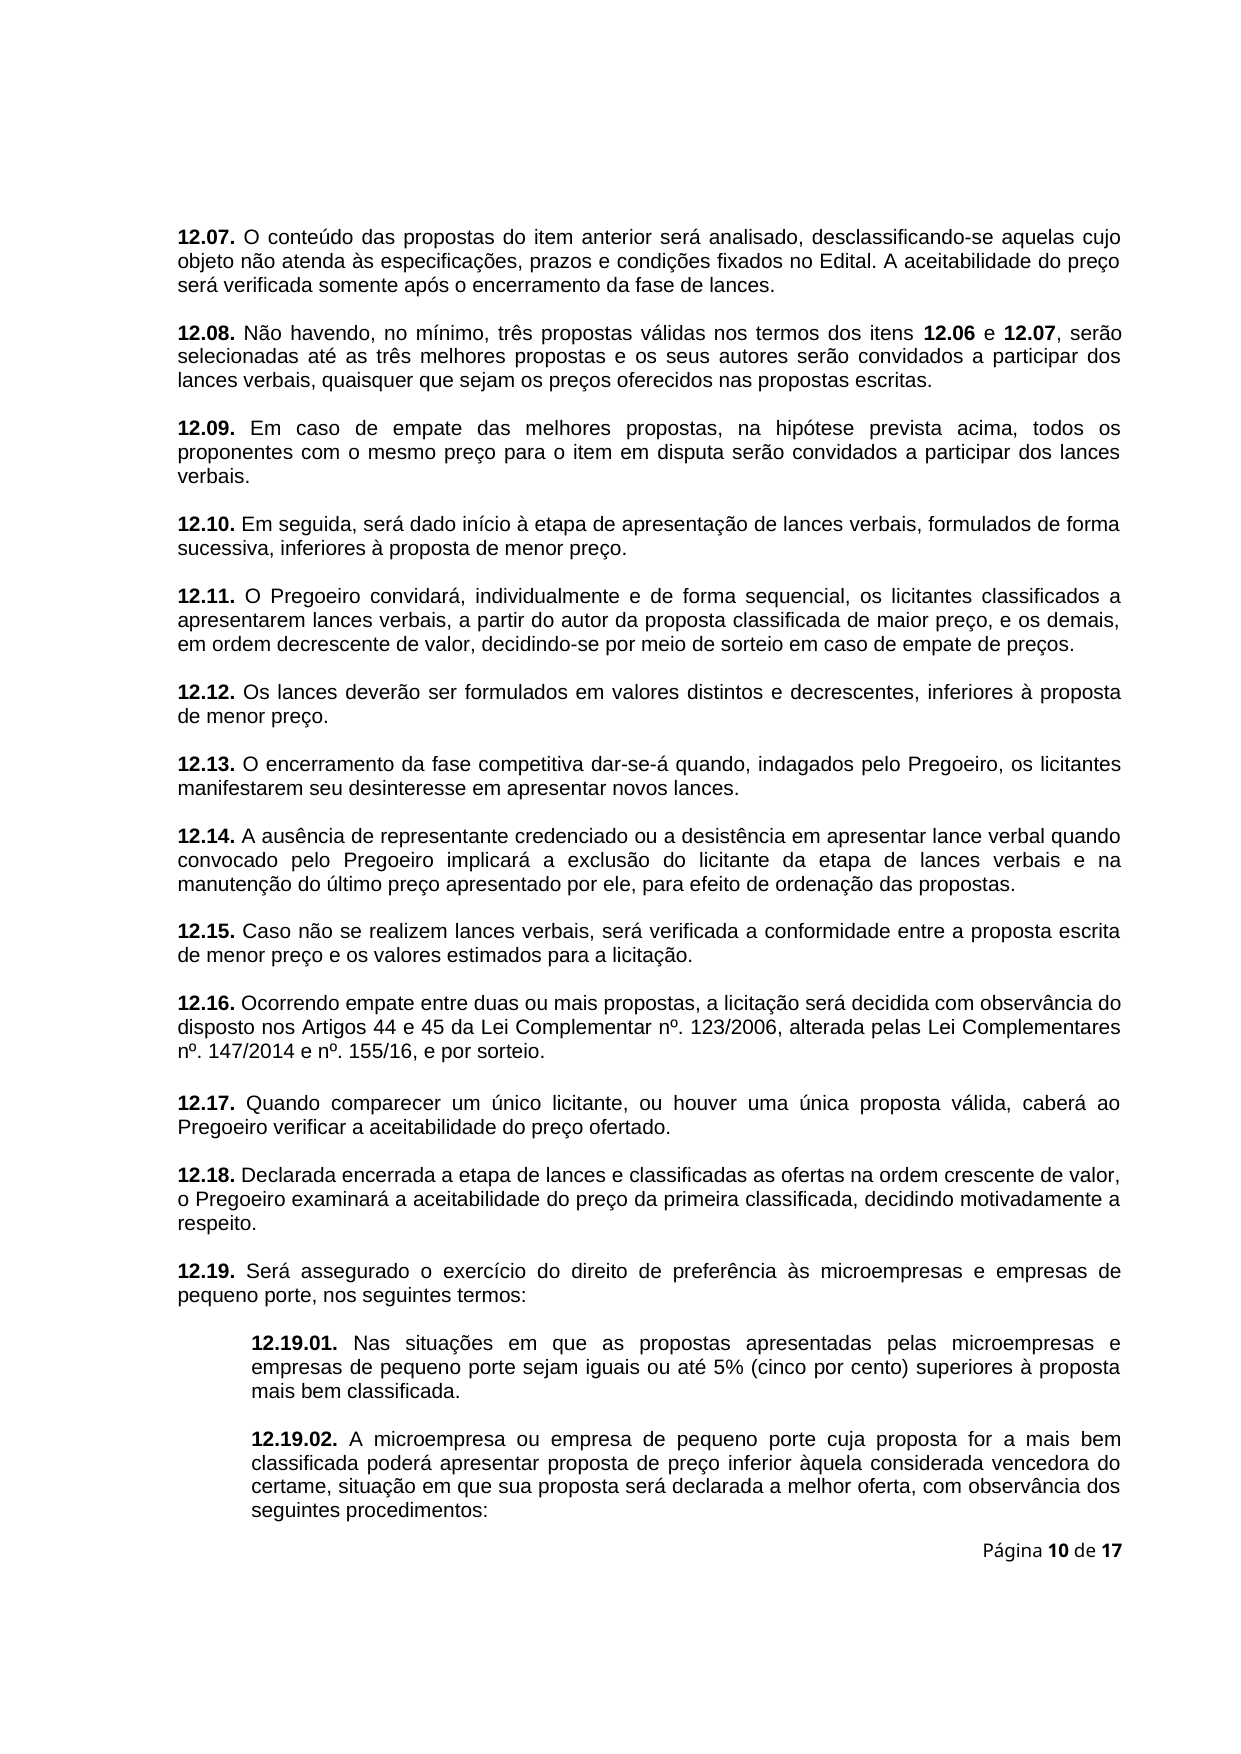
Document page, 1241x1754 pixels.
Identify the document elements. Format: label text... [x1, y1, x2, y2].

text 12.19. Será assegurado o exercício do direito de preferência às microempresas e empresas de pequeno porte, nos seguintes termos: [177, 1259, 1122, 1307]
text 12.13. O encerramento da fase competitiva dar-se-á quando, indagados pelo Pregoeiro, os licitantes manifestarem seu desinteresse em apresentar novos lances. [177, 752, 1122, 799]
text 12.19.01. Nas situações em que as propostas apresentadas pelas microempresas e empresas de pequeno porte sejam iguais ou até 5% (cinco por cento) superiores à proposta mais bem classificada. [251, 1331, 1122, 1402]
text 12.08. Não havendo, no mínimo, três propostas válidas nos termos dos itens 12.06 e 12.07, serão selecionadas até as três melhores propostas e os seus autores serão convidados a participar dos lances verbais, quaisquer que sejam os preços oferecidos nas propostas escritas. [177, 320, 1122, 392]
text 12.19.02. A microempresa ou empresa de pequeno porte cuja proposta for a mais bem classificada poderá apresentar proposta de preço inferior àquela considerada vencedora do certame, situação em que sua proposta será declarada a melhor oferta, com observância dos seguintes procedimentos: [251, 1426, 1122, 1522]
text 12.11. O Pregoeiro convidará, individualmente e de forma sequencial, os licitantes classificados a apresentarem lances verbais, a partir do autor da proposta classificada de maior preço, e os demais, em ordem decrescente de valor, decidindo-se por meio de sorteio em caso de empate de preços. [177, 584, 1122, 656]
text 12.16. Ocorrendo empate entre duas ou mais propostas, a licitação será decidida com observância do disposto nos Artigos 44 e 45 da Lei Complementar nº. 123/2006, alterada pelas Lei Complementares nº. 147/2014 e nº. 155/16, e por sorteio. [177, 991, 1122, 1063]
text 12.15. Caso não se realizem lances verbais, será verificada a conformidade entre a proposta escrita de menor preço e os valores estimados para a licitação. [177, 919, 1122, 967]
text 12.10. Em seguida, será dado início à etapa de apresentação de lances verbais, formulados de forma sucessiva, inferiores à proposta de menor preço. [177, 512, 1122, 560]
text 12.12. Os lances deverão ser formulados em valores distintos e decrescentes, inferiores à proposta de menor preço. [177, 680, 1122, 728]
text 12.14. A ausência de representante credenciado ou a desistência em apresentar lance verbal quando convocado pelo Pregoeiro implicará a exclusão do licitante da etapa de lances verbais e na manutenção do último preço apresentado por ele, para efeito de ordenação das propostas. [177, 823, 1122, 895]
text 12.18. Declarada encerrada a etapa de lances e classificadas as ofertas na ordem crescente de valor, o Pregoeiro examinará a aceitabilidade do preço da primeira classificada, decidindo motivadamente a respeito. [177, 1163, 1122, 1235]
text 12.07. O conteúdo das propostas do item anterior será analisado, desclassificando-se aquelas cujo objeto não atenda às especificações, prazos e condições fixados no Edital. A aceitabilidade do preço será verificada somente após o encerramento da fase de lances. [177, 224, 1122, 296]
text 12.17. Quando comparecer um único licitante, ou houver uma única proposta válida, caberá ao Pregoeiro verificar a aceitabilidade do preço ofertado. [177, 1091, 1122, 1139]
text 12.09. Em caso de empate das melhores propostas, na hipótese prevista acima, todos os proponentes com o mesmo preço para o item em disputa serão convidados a participar dos lances verbais. [177, 416, 1122, 488]
